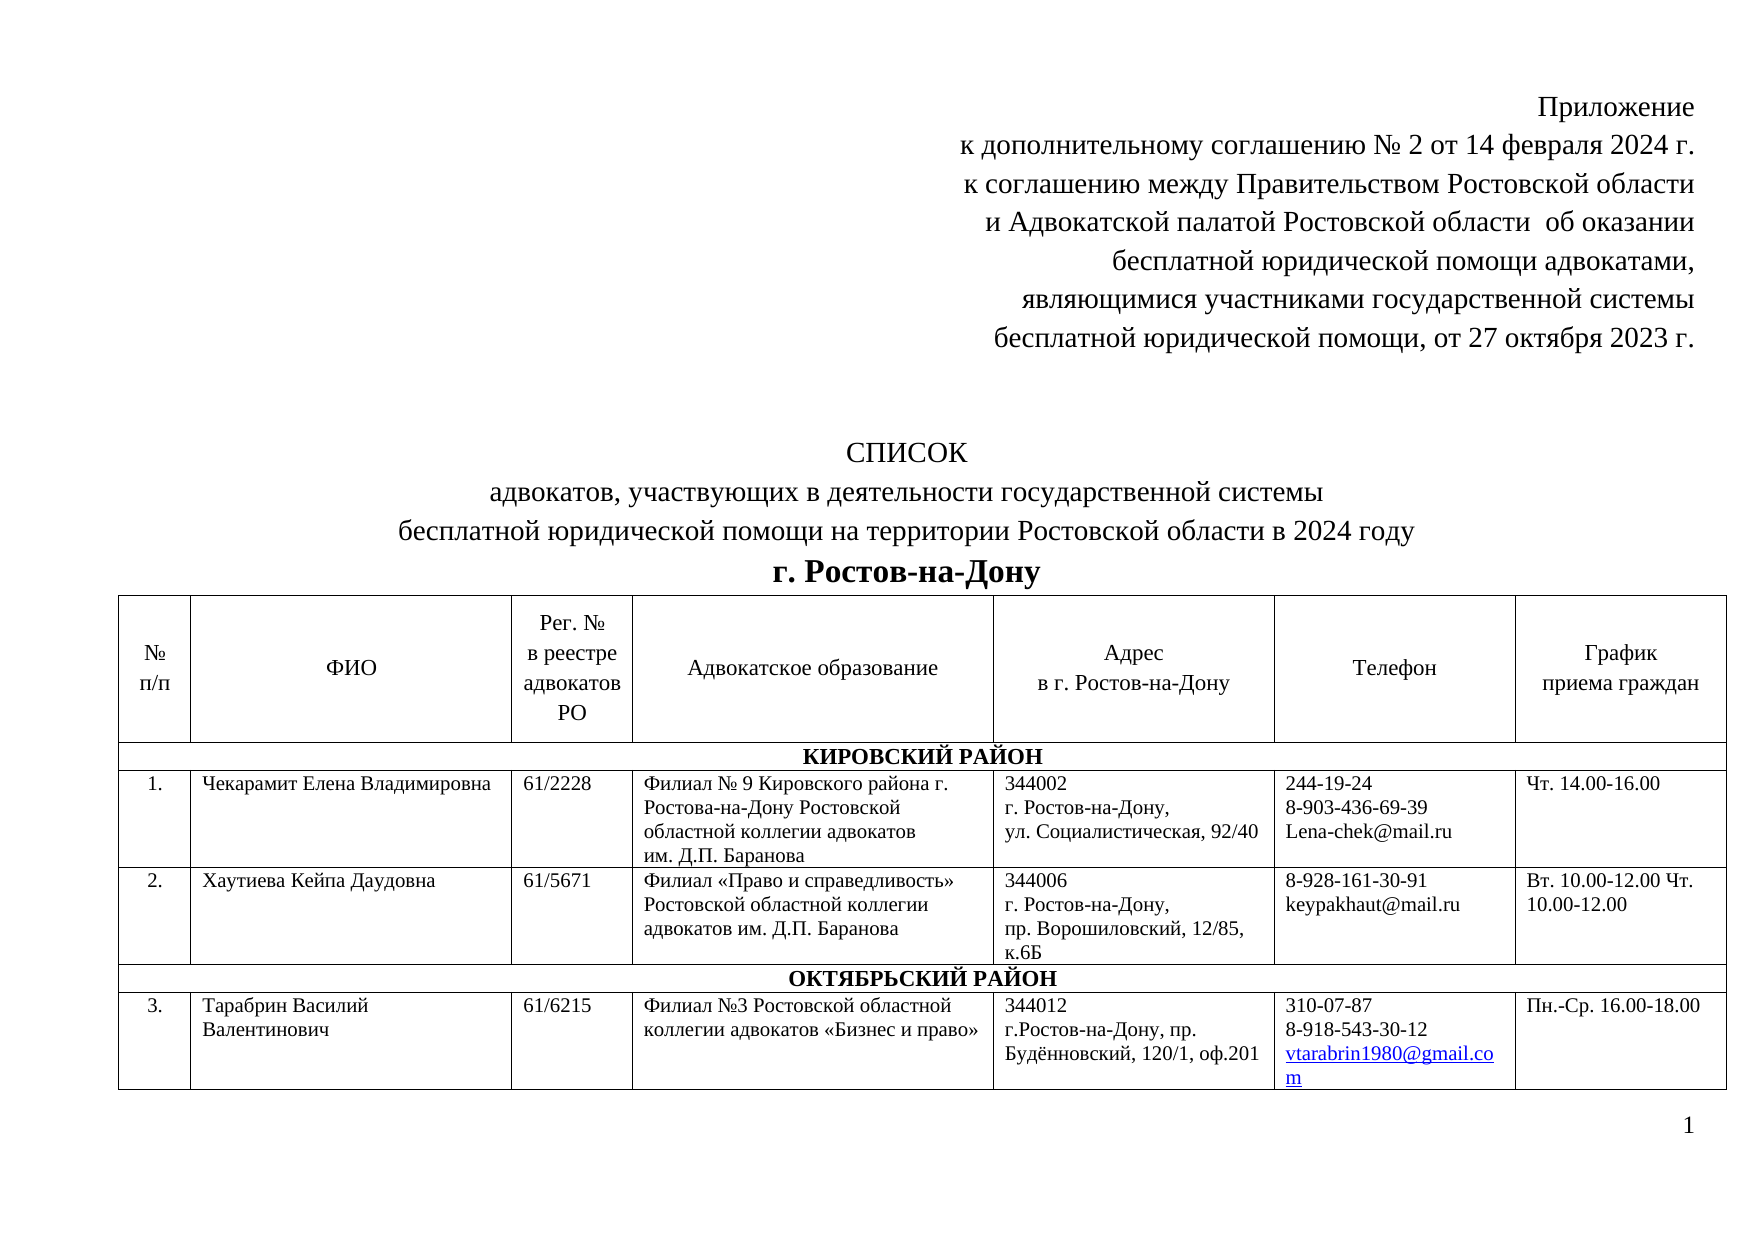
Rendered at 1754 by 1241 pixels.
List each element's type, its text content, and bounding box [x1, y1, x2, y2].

table_header Рег. № в реестре адвокатов РО [512, 596, 632, 742]
table_header № п/п [119, 596, 190, 742]
table_cell Филиал «Право и справедливость» Ростовской областной коллегии адвокатов им. Д.П. Баранова [633, 868, 993, 964]
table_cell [633, 993, 993, 1089]
table_cell 344006 г. Ростов-на-Дону, пр. Ворошиловский, 12/85, к.6Б [994, 868, 1274, 964]
table_cell 3. [119, 993, 190, 1089]
table_cell Филиал № 9 Кировского района г. Ростова-на-Дону Ростовской областной коллегии адвокатов им. Д.П. Баранова [633, 771, 993, 867]
table_header Адвокатское образование [633, 596, 993, 742]
table_cell 1. [119, 771, 190, 867]
table_cell КИРОВСКИЙ РАЙОН [119, 743, 1726, 770]
table_cell 344002 г. Ростов-на-Дону, ул. Социалистическая, 92/40 [994, 771, 1274, 867]
table_cell 310-07-87 8-918-543-30-12 vtarabrin1980@gmail.com [1275, 993, 1515, 1089]
table_cell Хаутиева Кейпа Даудовна [191, 868, 511, 964]
text г. Ростов-на-Дону [118, 551, 1695, 589]
text СПИСОК [118, 436, 1695, 469]
table_cell 2. [119, 868, 190, 964]
text Приложение [929, 89, 1695, 122]
table_cell 61/6215 [512, 993, 632, 1089]
table_cell 244-19-24 8-903-436-69-39 Lena-chek@mail.ru [1275, 771, 1515, 867]
table_cell Пн.-Ср. 16.00-18.00 [1516, 993, 1726, 1089]
table_cell 61/5671 [512, 868, 632, 964]
text бесплатной юридической помощи на территории Ростовской области в 2024 году [118, 513, 1695, 546]
table_cell 8-928-161-30-91 keypakhaut@mail.ru [1275, 868, 1515, 964]
table_header Адрес в г. Ростов-на-Дону [994, 596, 1274, 742]
table_cell Тарабрин Василий Валентинович [191, 993, 511, 1089]
table_cell ОКТЯБРЬСКИЙ РАЙОН [119, 965, 1726, 992]
table_cell Чекарамит Елена Владимировна [191, 771, 511, 867]
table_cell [994, 993, 1274, 1089]
table_cell Вт. 10.00-12.00 Чт. 10.00-12.00 [1516, 868, 1726, 964]
table_cell 61/2228 [512, 771, 632, 867]
table_cell Чт. 14.00-16.00 [1516, 771, 1726, 867]
table_header График приема граждан [1516, 596, 1726, 742]
text к дополнительному соглашению № 2 от 14 февраля 2024 г. к соглашению между Правительством Ростовской области и Адвокатской палатой Ростовской области об оказании бесплатной юридической помощи адвокатами, являющимися участниками государственной системы бесплатной юридической помощи, от 27 октября 2023 г. [929, 127, 1695, 353]
text адвокатов, участвующих в деятельности государственной системы [118, 474, 1695, 508]
table_header ФИО [191, 596, 511, 742]
table_header Телефон [1275, 596, 1515, 742]
